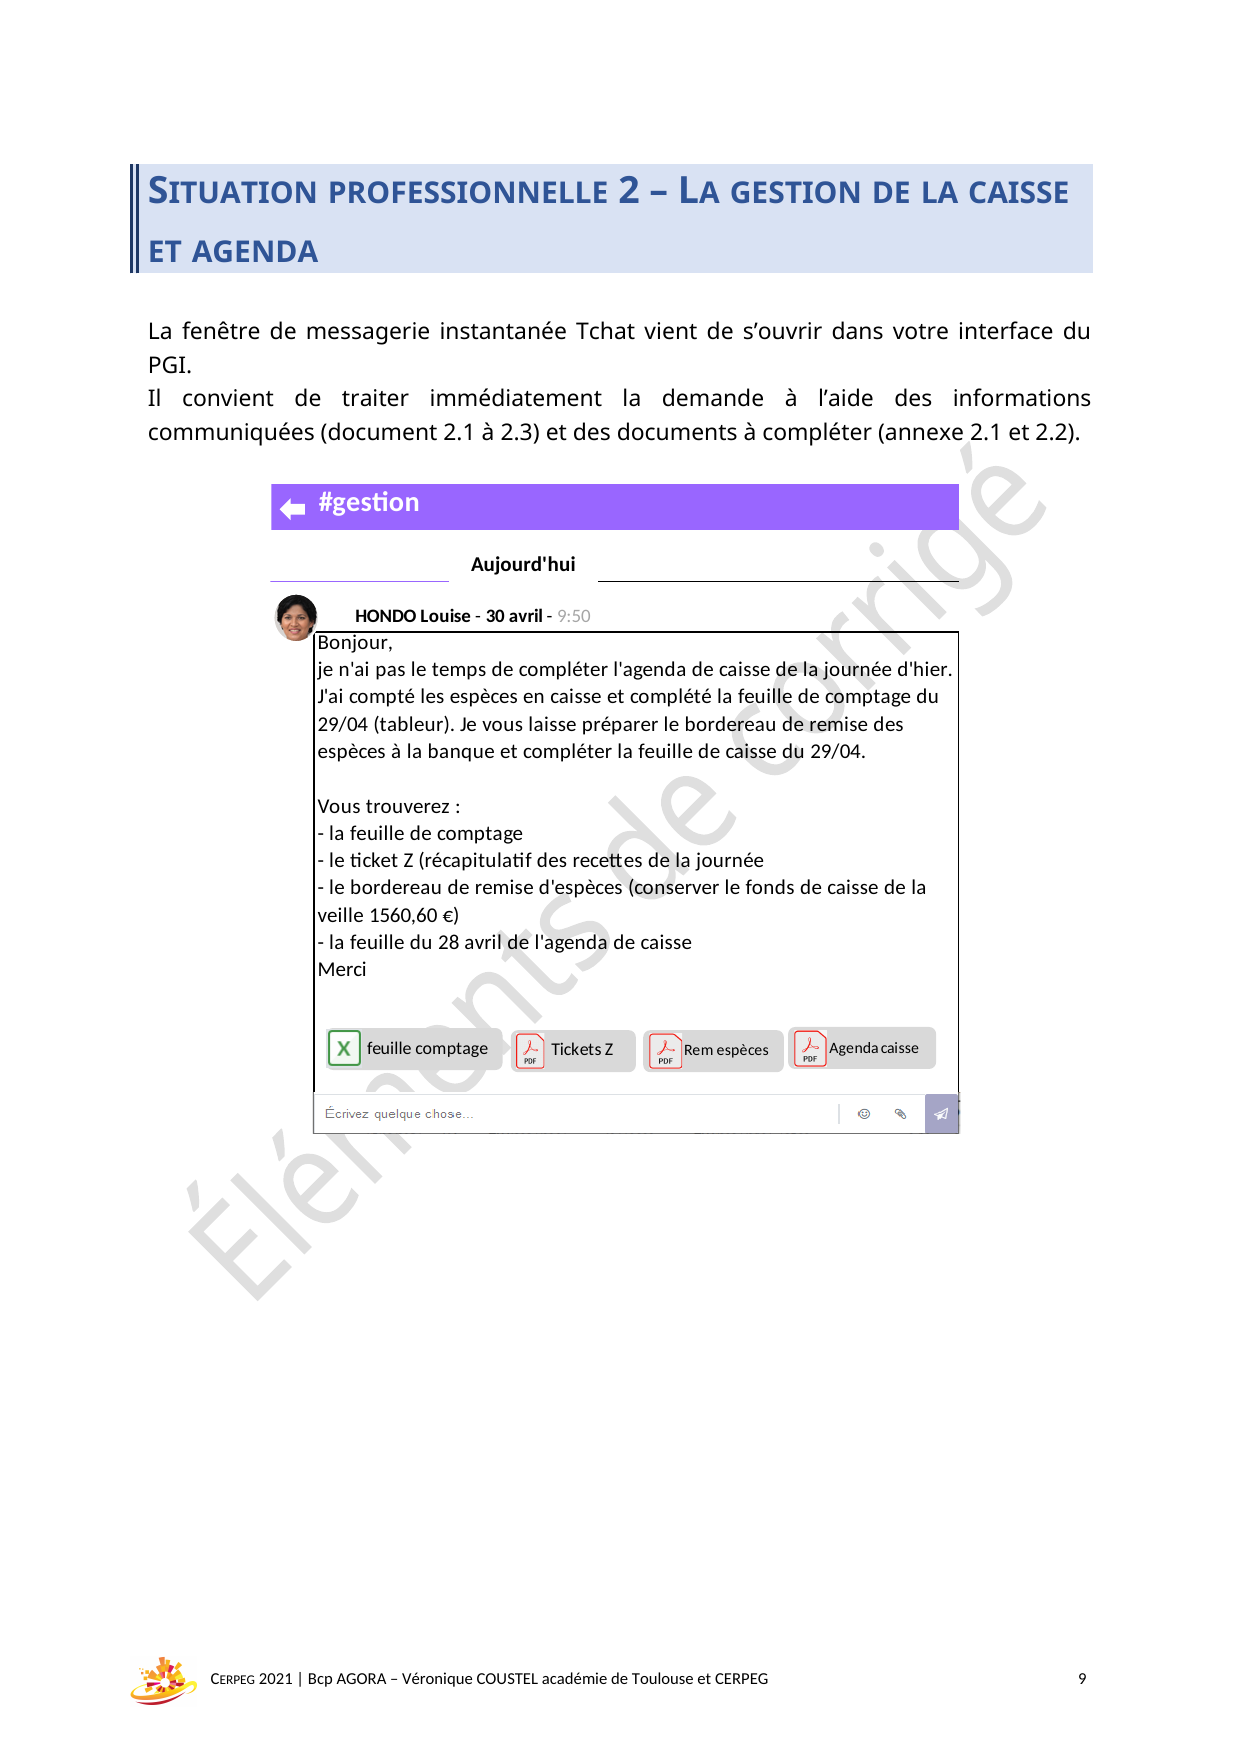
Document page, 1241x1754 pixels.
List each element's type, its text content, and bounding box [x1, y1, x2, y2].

subtitle Situation professionnelle 2 – La gestion de la caisse et agenda [139, 164, 1093, 273]
text Il convient de traiter immédiatement la demande à l’aide des informations communiquées (document 2.1 à 2.3) et des documents à compléter (annexe 2.1 et 2.2). [148, 382, 1093, 447]
picture [130, 1656, 198, 1707]
text La fenêtre de messagerie instantanée Tchat vient de s’ouvrir dans votre interface du PGI. [148, 315, 1093, 380]
